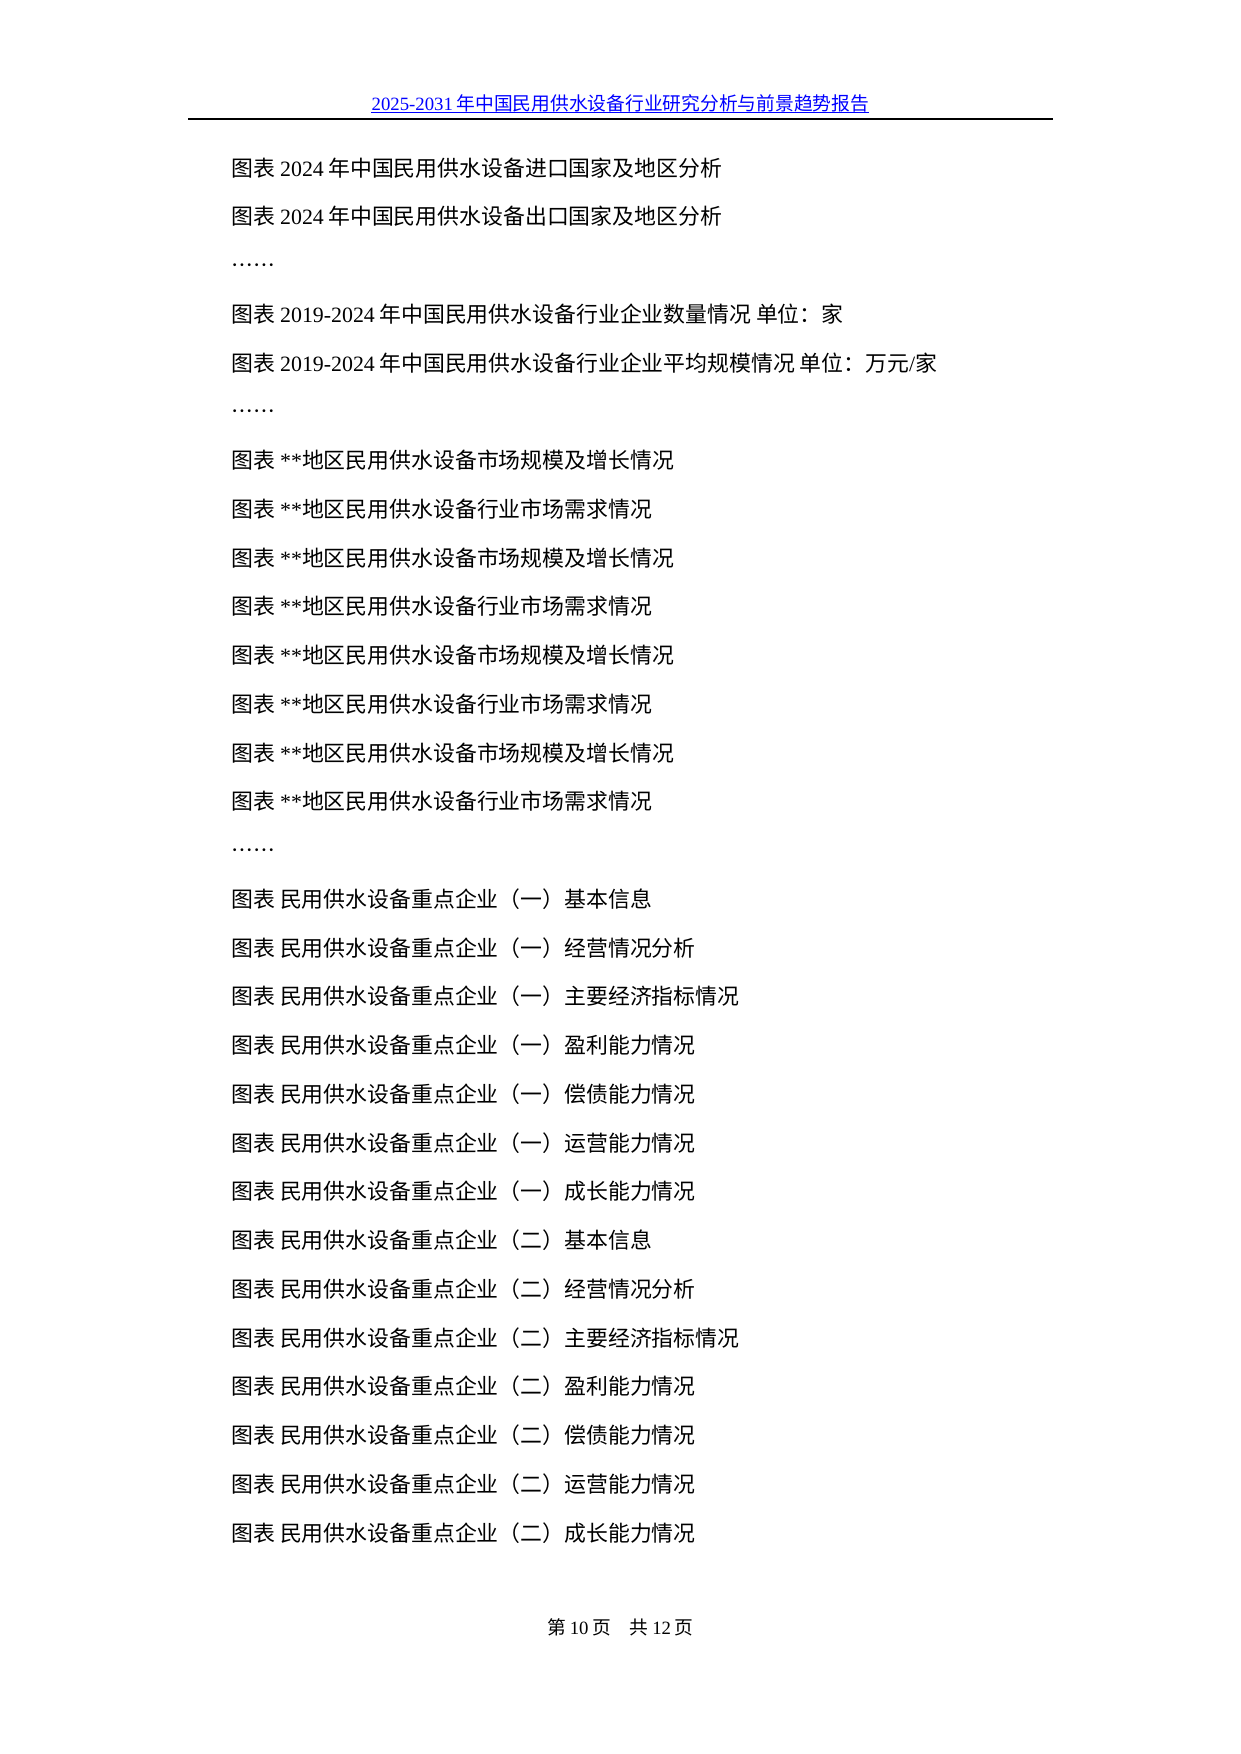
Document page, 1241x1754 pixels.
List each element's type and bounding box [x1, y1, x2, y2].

text [187, 150, 1053, 1548]
